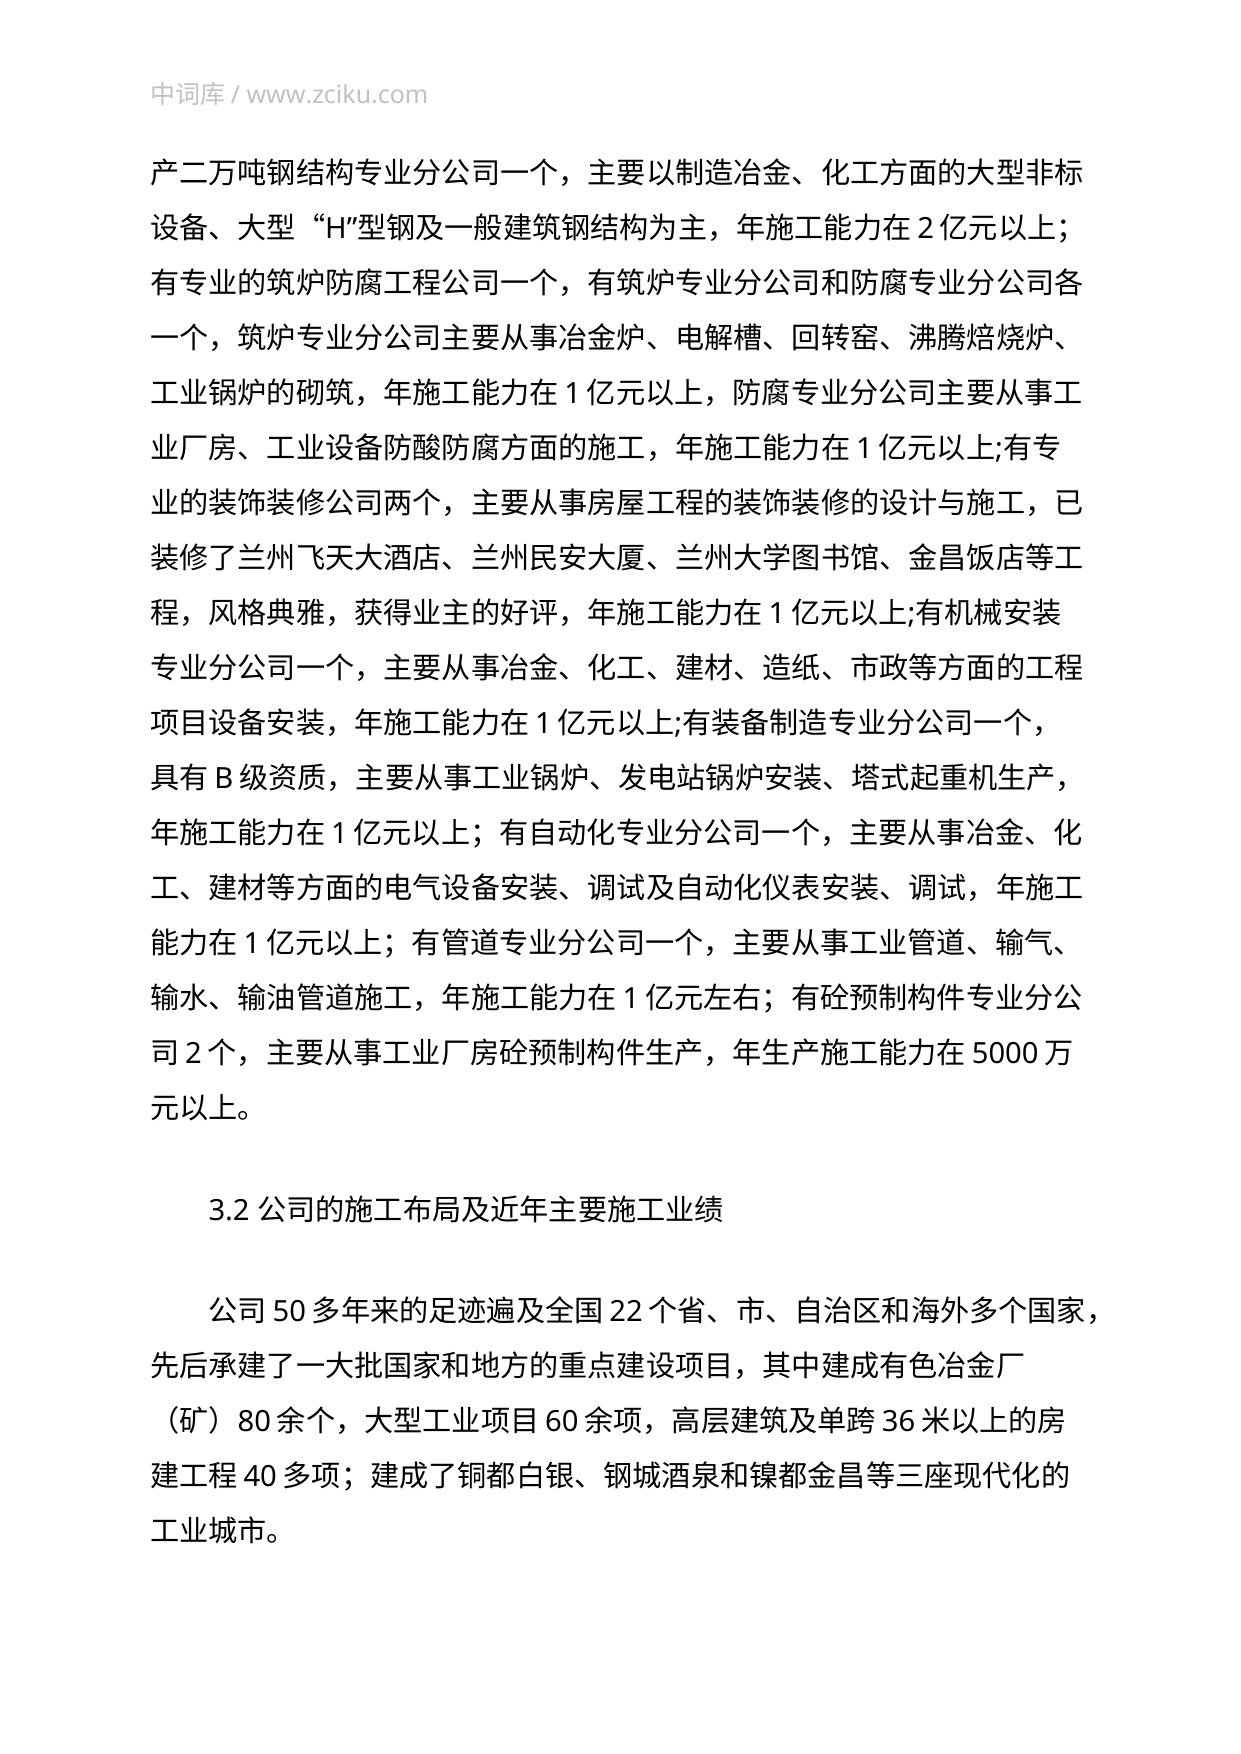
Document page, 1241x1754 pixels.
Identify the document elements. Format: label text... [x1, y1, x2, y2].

text 3.2 公司的施工布局及近年主要施工业绩 [150, 1186, 1090, 1228]
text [150, 150, 1090, 1127]
text 公司50多年来的足迹遍及全国22个省、市、自治区和海外多个国家，先后承建了一大批国家和地方的重点建设项目，其中建成有色冶金厂（矿）80余个，大型工业项目60余项，高层建筑及单跨36米以上的房建工程40多项；建成了铜都白银、钢城酒泉和镍都金昌等三座现代化的工业城市。 [150, 1288, 1090, 1550]
